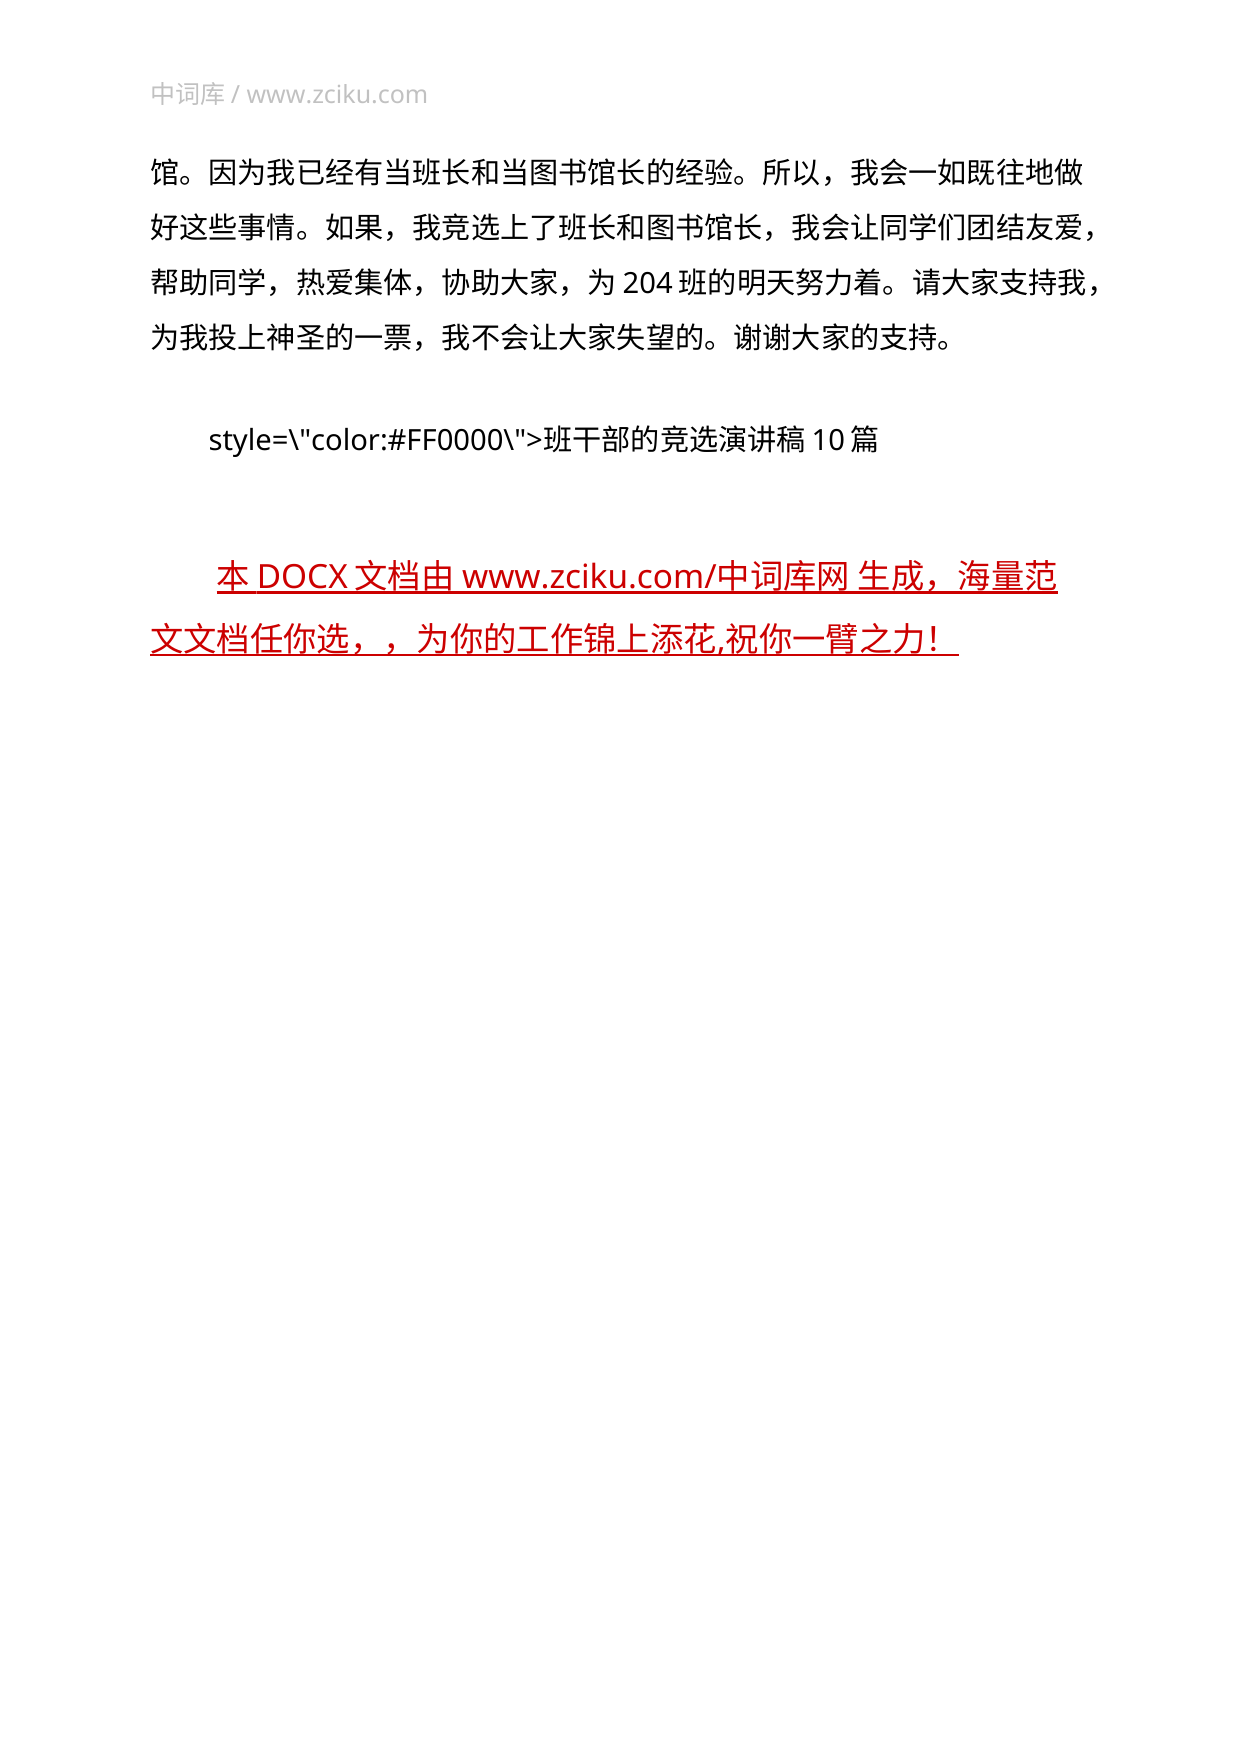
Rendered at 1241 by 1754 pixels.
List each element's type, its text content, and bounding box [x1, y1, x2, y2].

text 本DOCX文档由 www.zciku.com/中词库网 生成，海量范文文档任你选，，为你的工作锦上添花,祝你一臂之力！ [150, 550, 1090, 661]
text style=\"color:#FF0000\">班干部的竞选演讲稿10篇 [150, 417, 1090, 459]
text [150, 150, 1090, 357]
